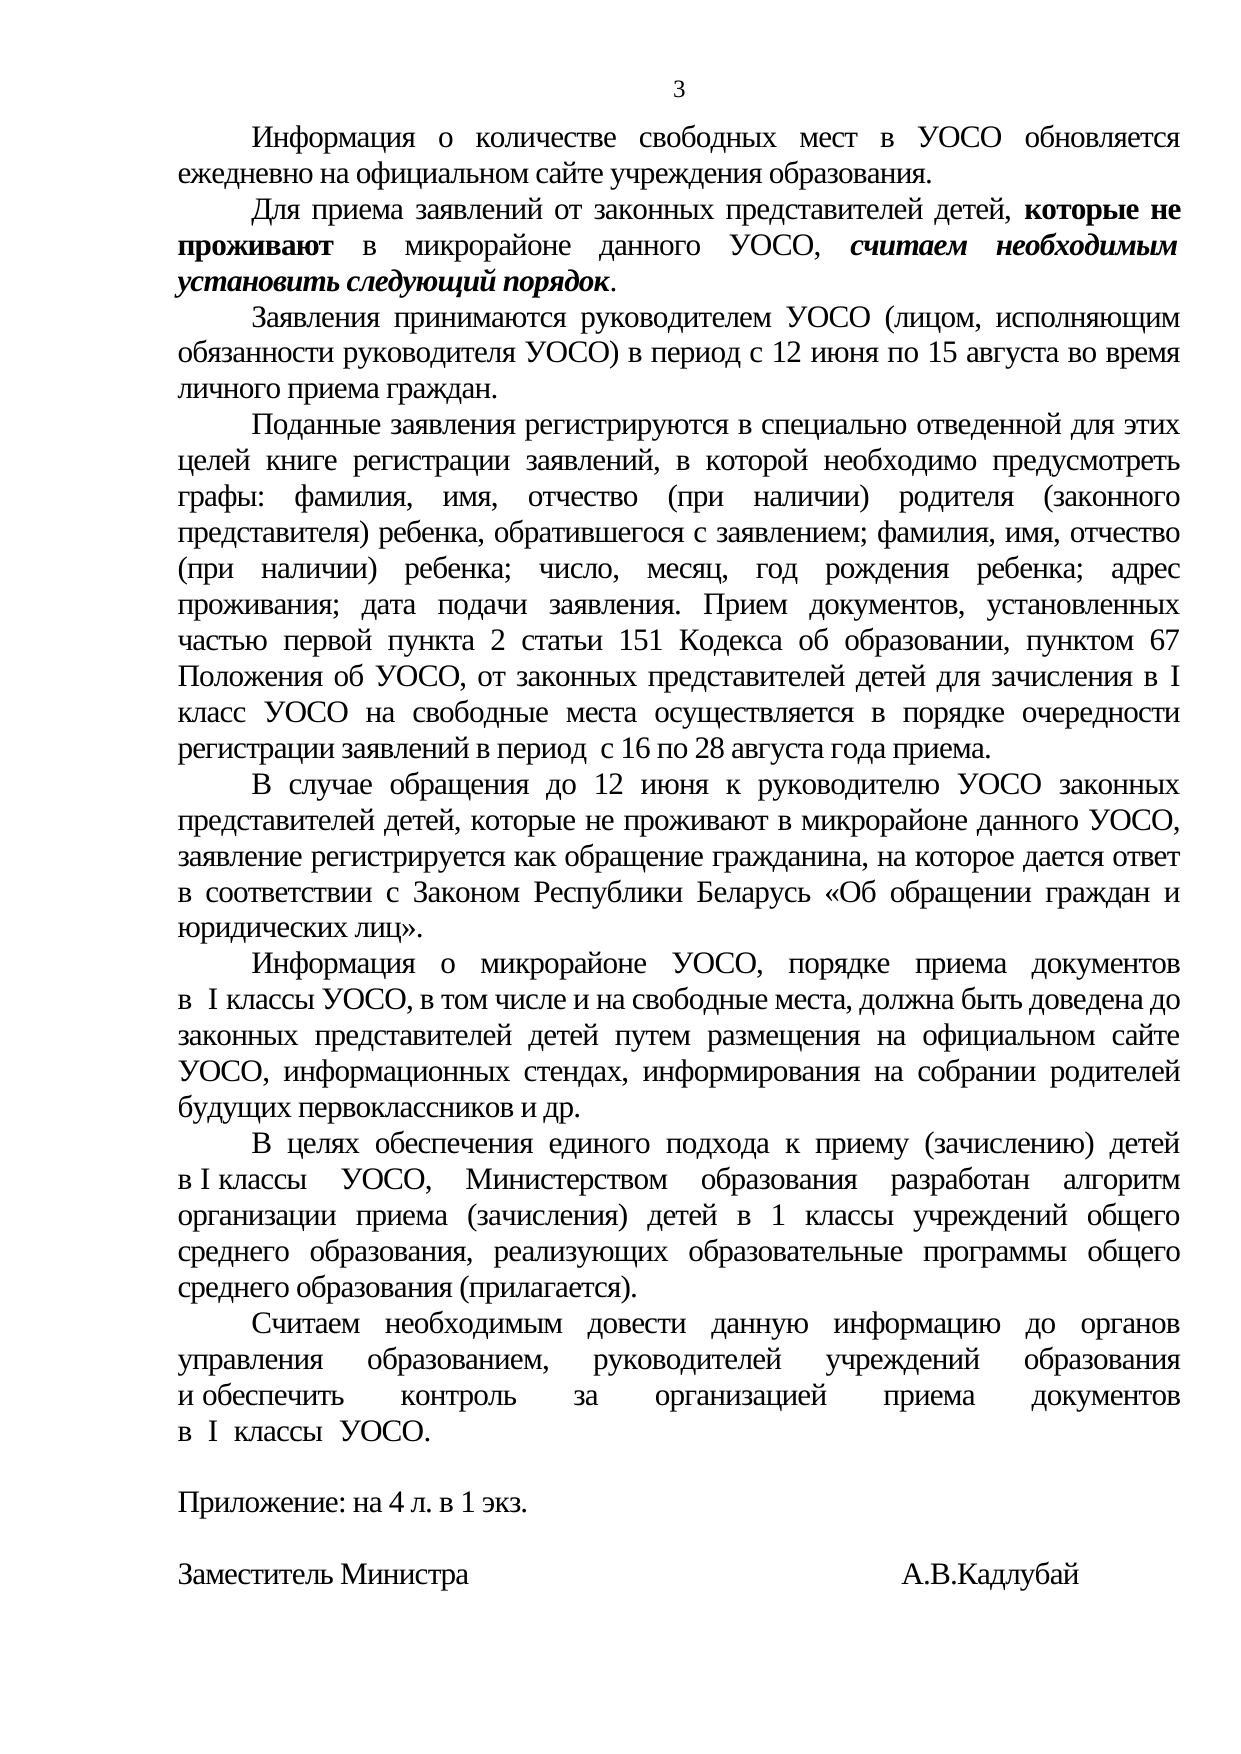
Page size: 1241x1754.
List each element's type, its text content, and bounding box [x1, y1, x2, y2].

text Заявления принимаются руководителем УОСО (лицом, исполняющим обязанности руководителя УОСО) в период с 12 июня по 15 августа во время личного приема граждан. [177, 298, 1181, 406]
text Считаем необходимым довести данную информацию до органов управления образованием, руководителей учреждений образования и обеспечить контроль за организацией приема документов в I классы УОСО. [177, 1304, 1181, 1448]
text Для приема заявлений от законных представителей детей, которые не проживают в микрорайоне данного УОСО, считаем необходимым установить следующий порядок. [177, 190, 1181, 298]
text В целях обеспечения единого подхода к приему (зачислению) детей в I классы УОСО, Министерством образования разработан алгоритм организации приема (зачисления) детей в 1 классы учреждений общего среднего образования, реализующих образовательные программы общего среднего образования (прилагается). [177, 1124, 1181, 1304]
text В случае обращения до 12 июня к руководителю УОСО законных представителей детей, которые не проживают в микрорайоне данного УОСО, заявление регистрируется как обращение гражданина, на которое дается ответ в соответствии с Законом Республики Беларусь «Об обращении граждан и юридических лиц». [177, 765, 1181, 945]
text Приложение: на 4 л. в 1 экз. [177, 1484, 1181, 1520]
text Информация о количестве свободных мест в УОСО обновляется ежедневно на официальном сайте учреждения образования. [177, 118, 1181, 190]
text Заместитель Министра А.В.Кадлубай [177, 1556, 1181, 1592]
text Информация о микрорайоне УОСО, порядке приема документов в I классы УОСО, в том числе и на свободные места, должна быть доведена до законных представителей детей путем размещения на официальном сайте УОСО, информационных стендах, информирования на собрании родителей будущих первоклассников и др. [177, 945, 1181, 1124]
text Поданные заявления регистрируются в специально отведенной для этих целей книге регистрации заявлений, в которой необходимо предусмотреть графы: фамилия, имя, отчество (при наличии) родителя (законного представителя) ребенка, обратившегося с заявлением; фамилия, имя, отчество (при наличии) ребенка; число, месяц, год рождения ребенка; адрес проживания; дата подачи заявления. Прием документов, установленных частью первой пункта 2 статьи 151 Кодекса об образовании, пунктом 67 Положения об УОСО, от законных представителей детей для зачисления в I класс УОСО на свободные места осуществляется в порядке очередности регистрации заявлений в период с 16 по 28 августа года приема. [177, 406, 1181, 765]
